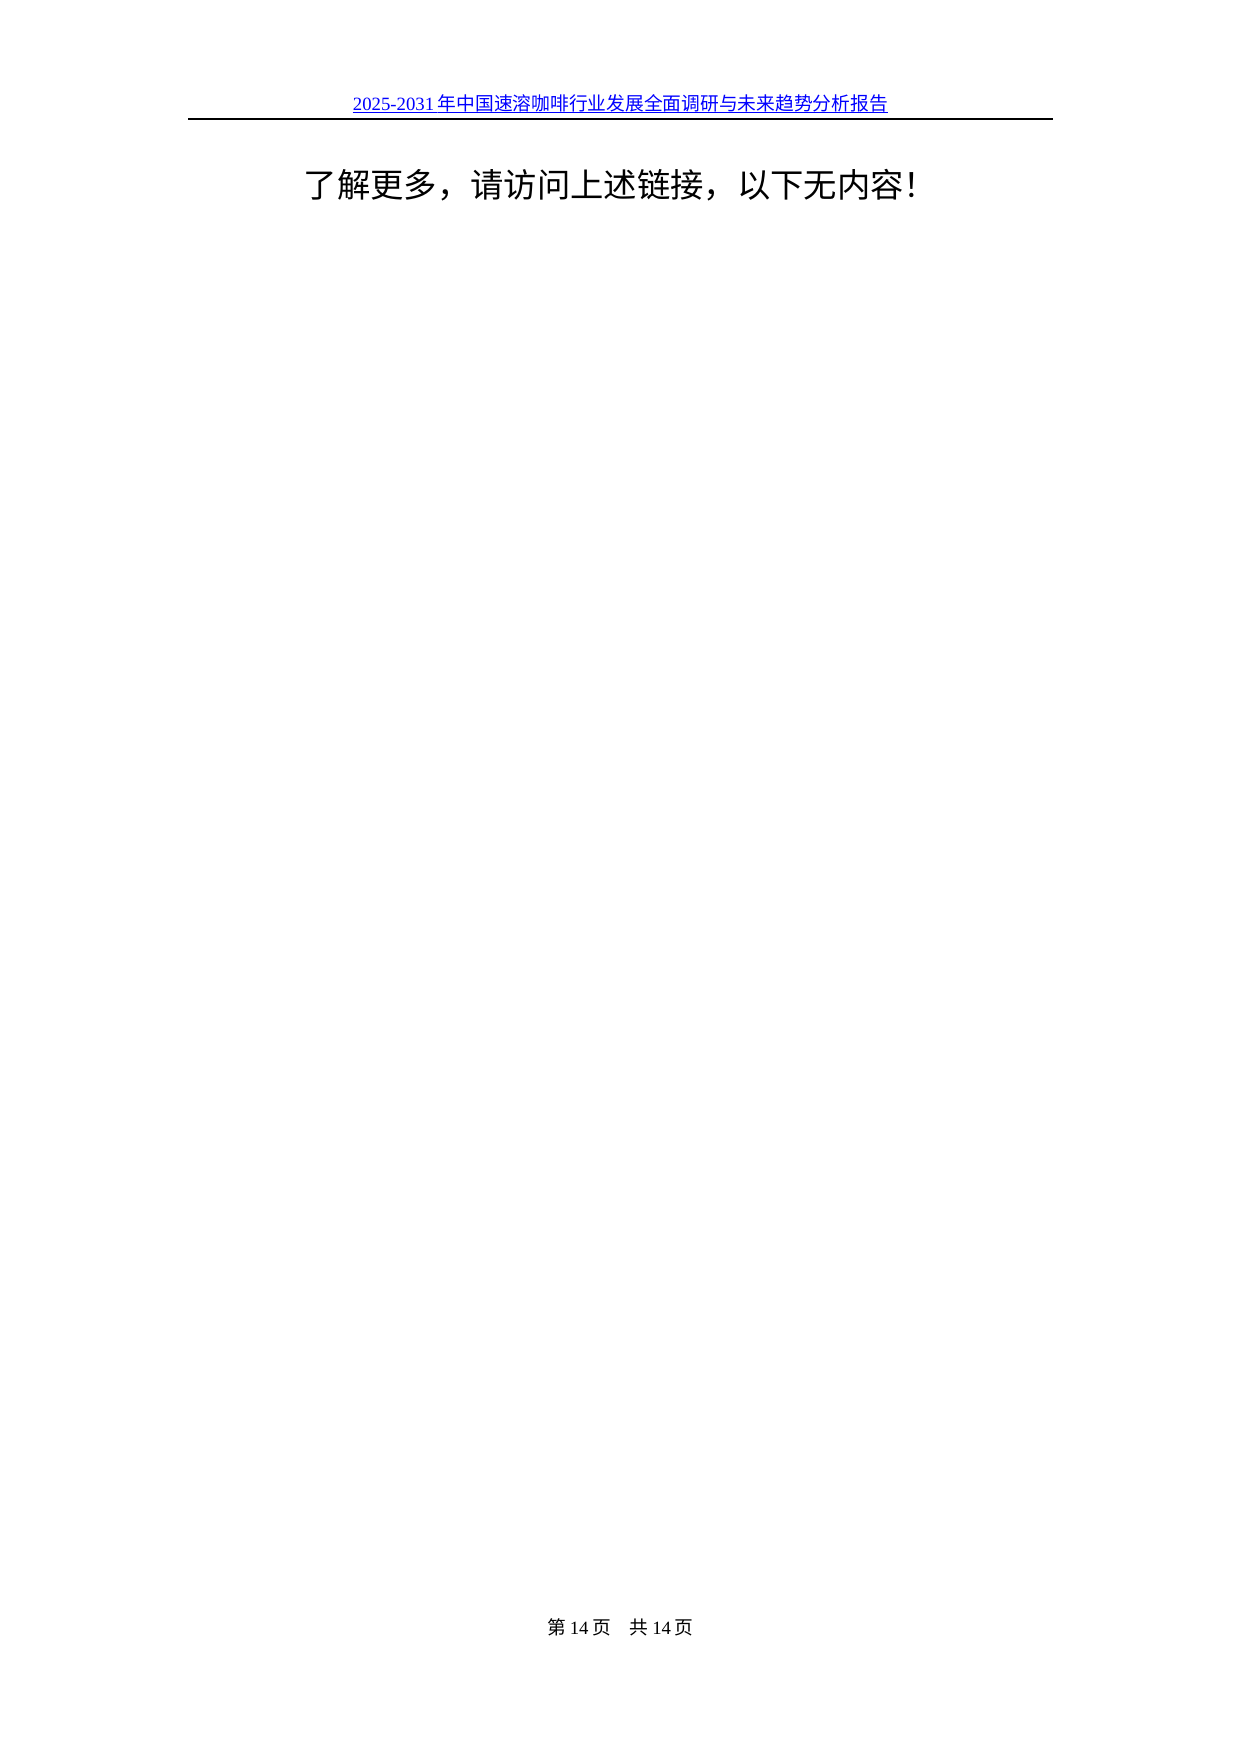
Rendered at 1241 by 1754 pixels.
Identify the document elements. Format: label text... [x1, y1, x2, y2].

title 了解更多，请访问上述链接，以下无内容！ [187, 150, 1053, 215]
